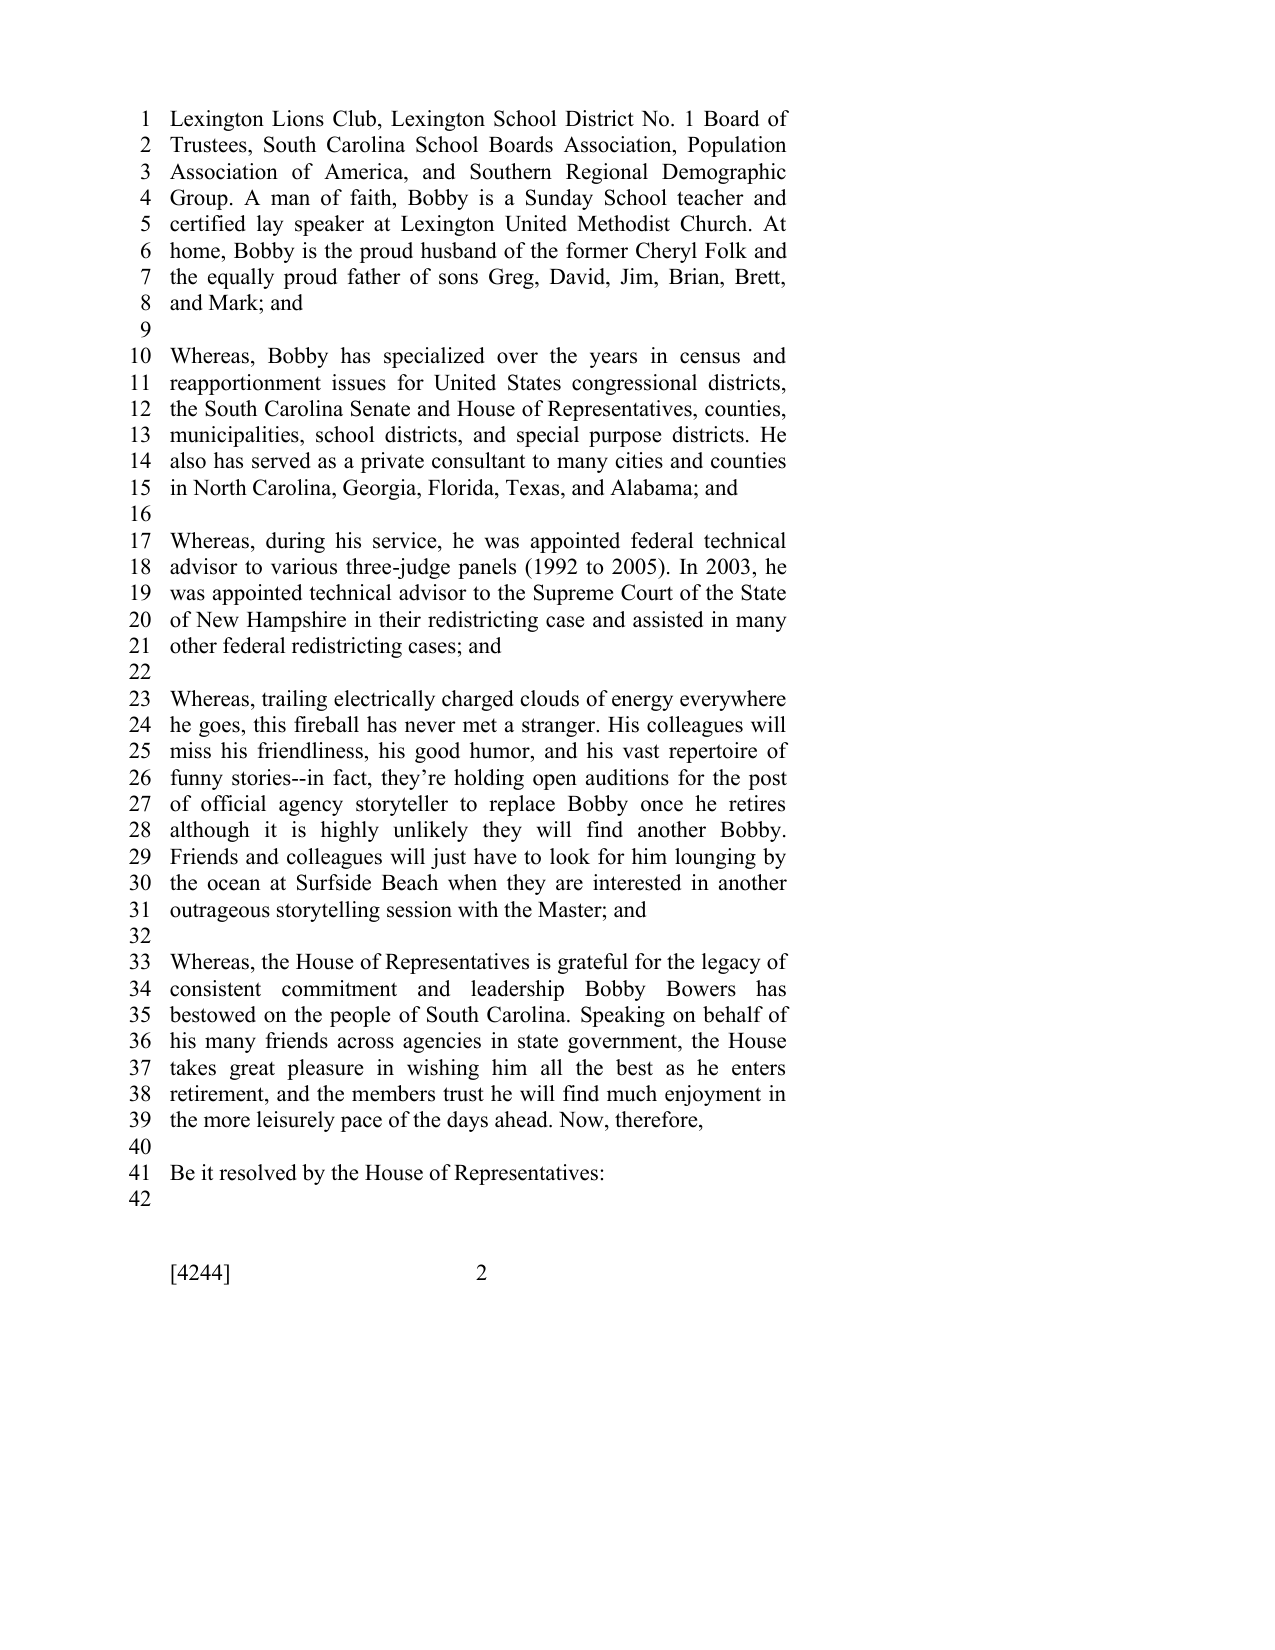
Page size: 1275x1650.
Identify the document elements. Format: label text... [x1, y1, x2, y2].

text Whereas, Bobby has specialized over the years in census and reapportionment issues for United States congressional districts, the South Carolina Senate and House of Representatives, counties, municipalities, school districts, and special purpose districts. He also has served as a private consultant to many cities and counties in North Carolina, Georgia, Florida, Texas, and Alabama; and [169, 342, 787, 500]
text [169, 105, 787, 316]
text Whereas, during his service, he was appointed federal technical advisor to various three-judge panels (1992 to 2005). In 2003, he was appointed technical advisor to the Supreme Court of the State of New Hampshire in their redistricting case and assisted in many other federal redistricting cases; and [169, 527, 787, 658]
text Be it resolved by the House of Representatives: [169, 1159, 787, 1186]
text Whereas, trailing electrically charged clouds of energy everywhere he goes, this fireball has never met a stranger. His colleagues will miss his friendliness, his good humor, and his vast repertoire of funny stories--in fact, they’re holding open auditions for the post of official agency storyteller to replace Bobby once he retires although it is highly unlikely they will find another Bobby. Friends and colleagues will just have to look for him lounging by the ocean at Surfside Beach when they are interested in another outrageous storytelling session with the Master; and [169, 685, 787, 922]
text Whereas, the House of Representatives is grateful for the legacy of consistent commitment and leadership Bobby Bowers has bestowed on the people of South Carolina. Speaking on behalf of his many friends across agencies in state government, the House takes great pleasure in wishing him all the best as he enters retirement, and the members trust he will find much enjoyment in the more leisurely pace of the days ahead. Now, therefore, [169, 948, 787, 1133]
